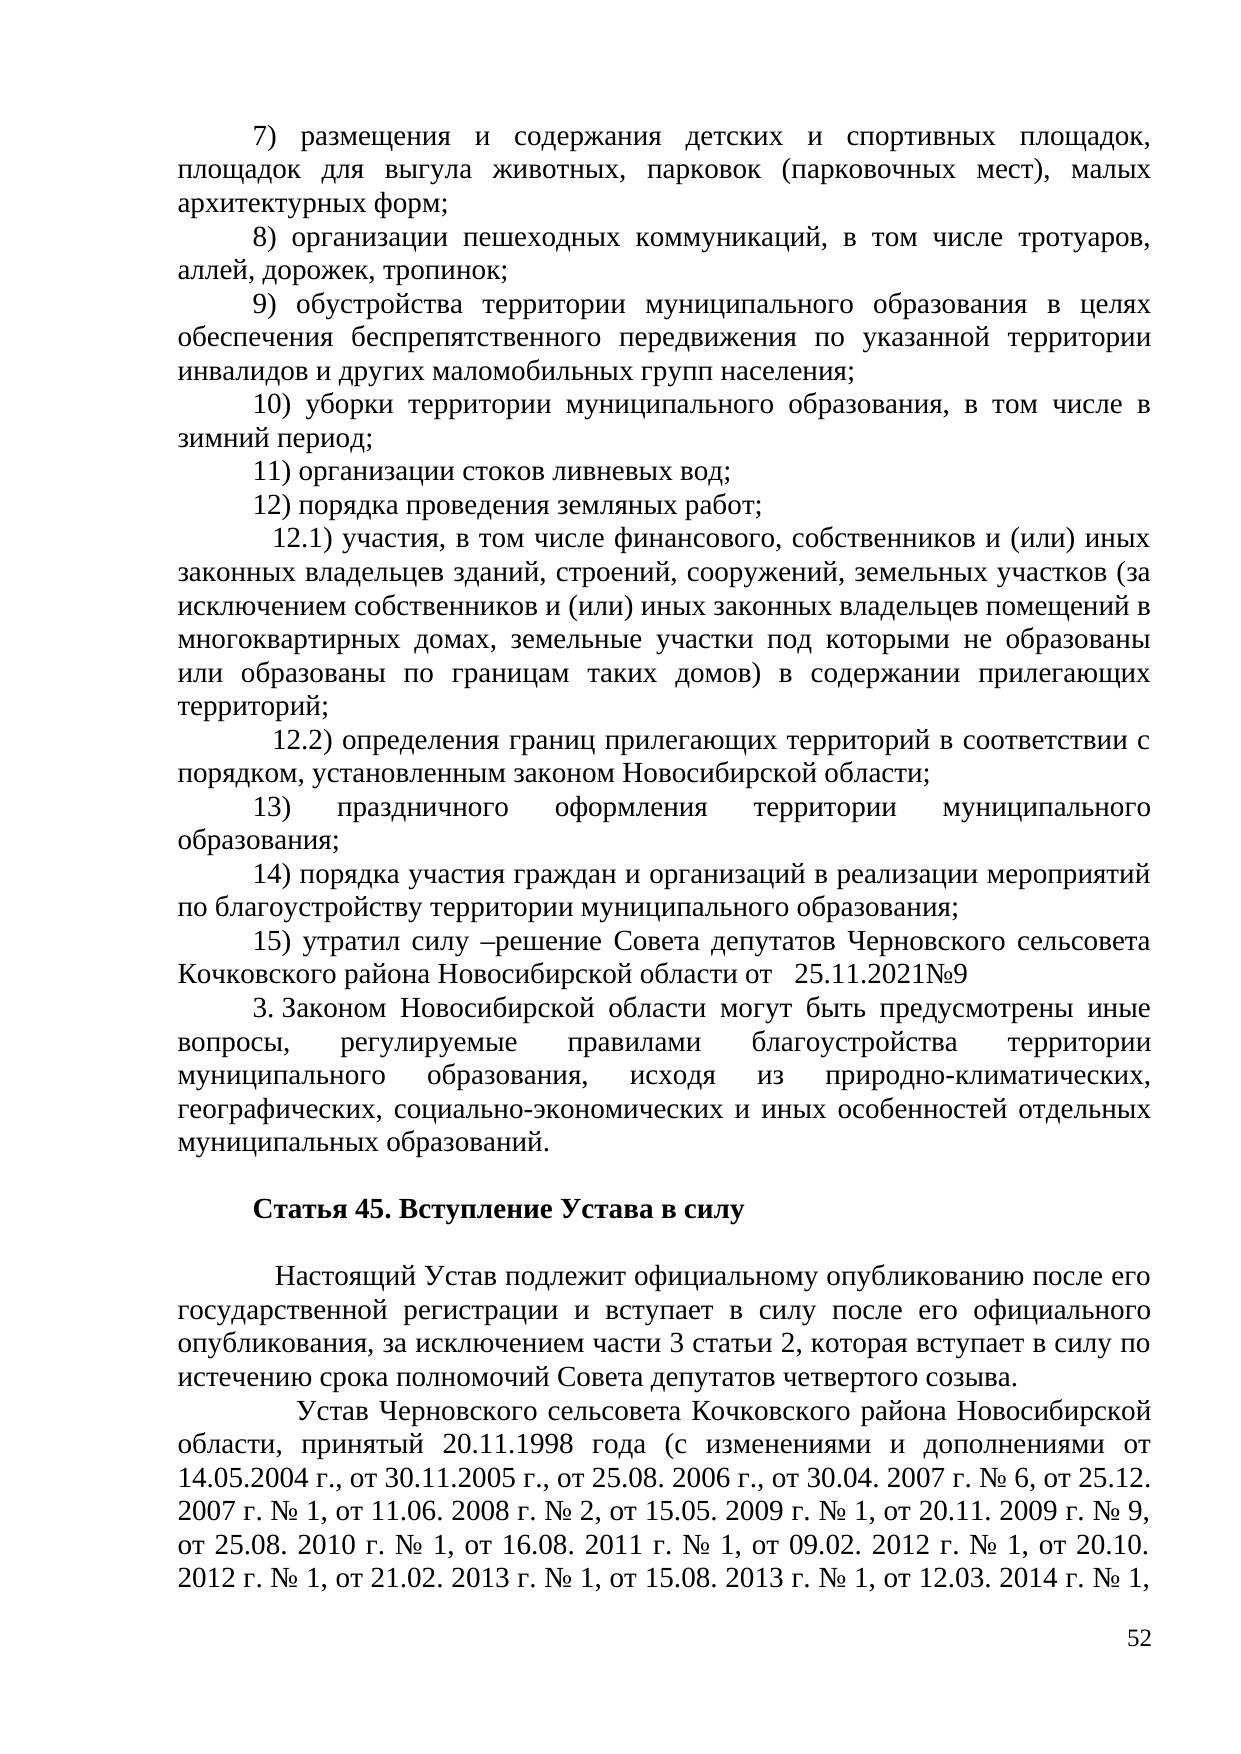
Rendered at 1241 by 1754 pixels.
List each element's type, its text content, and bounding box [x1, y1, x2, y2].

text Статья 45. Вступление Устава в силу [177, 1191, 1152, 1225]
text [177, 1393, 1152, 1594]
text Настоящий Устав подлежит официальному опубликованию после его государственной регистрации и вступает в силу после его официального опубликования, за исключением части 3 статьи 2, которая вступает в силу по истечению срока полномочий Совета депутатов четвертого созыва. [177, 1258, 1152, 1393]
text 12) порядка проведения земляных работ; [177, 487, 1152, 521]
text 12.1) участия, в том числе финансового, собственников и (или) иных законных владельцев зданий, строений, сооружений, земельных участков (за исключением собственников и (или) иных законных владельцев помещений в многоквартирных домах, земельные участки под которыми не образованы или образованы по границам таких домов) в содержании прилегающих территорий; [177, 521, 1152, 722]
text 3. Законом Новосибирской области могут быть предусмотрены иные вопросы, регулируемые правилами благоустройства территории муниципального образования, исходя из природно-климатических, географических, социально-экономических и иных особенностей отдельных муниципальных образований. [177, 990, 1152, 1158]
text 9) обустройства территории муниципального образования в целях обеспечения беспрепятственного передвижения по указанной территории инвалидов и других маломобильных групп населения; [177, 286, 1152, 386]
text 8) организации пешеходных коммуникаций, в том числе тротуаров, аллей, дорожек, тропинок; [177, 219, 1152, 286]
text 15) утратил силу –решение Совета депутатов Черновского сельсовета Кочковского района Новосибирской области от 25.11.2021№9 [177, 923, 1152, 990]
text 11) организации стоков ливневых вод; [177, 453, 1152, 487]
text 12.2) определения границ прилегающих территорий в соответствии с порядком, установленным законом Новосибирской области; [177, 722, 1152, 789]
text 13) праздничного оформления территории муниципального образования; [177, 789, 1152, 856]
text 10) уборки территории муниципального образования, в том числе в зимний период; [177, 386, 1152, 453]
text 14) порядка участия граждан и организаций в реализации мероприятий по благоустройству территории муниципального образования; [177, 856, 1152, 923]
text 7) размещения и содержания детских и спортивных площадок, площадок для выгула животных, парковок (парковочных мест), малых архитектурных форм; [177, 118, 1152, 219]
